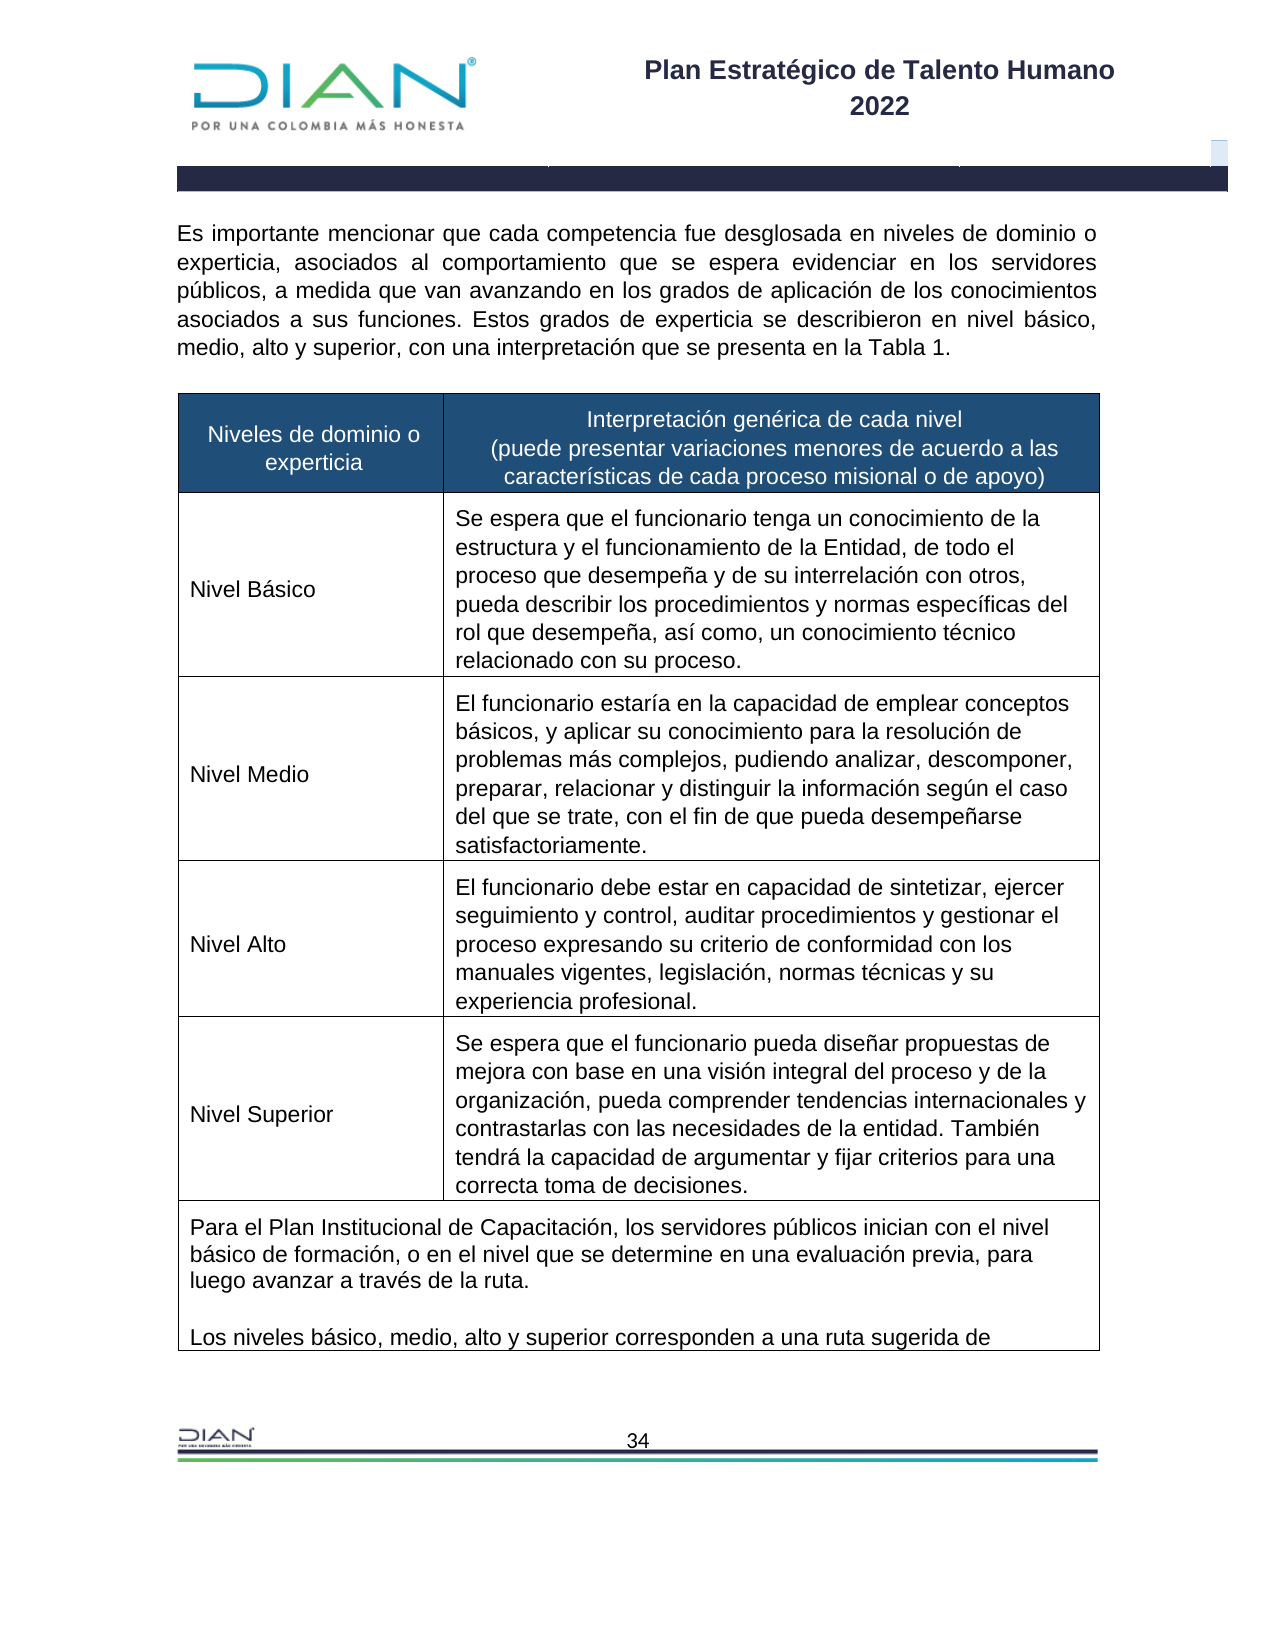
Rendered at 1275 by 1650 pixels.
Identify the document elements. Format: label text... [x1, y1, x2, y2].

picture [177, 1425, 1098, 1462]
table_cell El funcionario debe estar en capacidad de sintetizar, ejercer seguimiento y control, auditar procedimientos y gestionar el proceso expresando su criterio de conformidad con los manuales vigentes, legislación, normas técnicas y su experiencia profesional. [444, 861, 1099, 1016]
table_cell Nivel Medio [179, 677, 443, 860]
table_cell Se espera que el funcionario tenga un conocimiento de la estructura y el funcionamiento de la Entidad, de todo el proceso que desempeña y de su interrelación con otros, pueda describir los procedimientos y normas específicas del rol que desempeña, así como, un conocimiento técnico relacionado con su proceso. [444, 493, 1099, 676]
table_header Interpretación genérica de cada nivel (puede presentar variaciones menores de acuerdo a las características de cada proceso misional o de apoyo) [444, 394, 1099, 492]
text Es importante mencionar que cada competencia fue desglosada en niveles de dominio o experticia, asociados al comportamiento que se espera evidenciar en los servidores públicos, a medida que van avanzando en los grados de aplicación de los conocimientos asociados a sus funciones. Estos grados de experticia se describieron en nivel básico, medio, alto y superior, con una interpretación que se presenta en la Tabla 1. [177, 220, 1098, 360]
table_header Niveles de dominio o experticia [179, 394, 443, 492]
table_cell Nivel Superior [179, 1017, 443, 1200]
table_cell El funcionario estaría en la capacidad de emplear conceptos básicos, y aplicar su conocimiento para la resolución de problemas más complejos, pudiendo analizar, descomponer, preparar, relacionar y distinguir la información según el caso del que se trate, con el fin de que pueda desempeñarse satisfactoriamente. [444, 677, 1099, 860]
table_cell Se espera que el funcionario pueda diseñar propuestas de mejora con base en una visión integral del proceso y de la organización, pueda comprender tendencias internacionales y contrastarlas con las necesidades de la entidad. También tendrá la capacidad de argumentar y fijar criterios para una correcta toma de decisiones. [444, 1017, 1099, 1200]
picture [188, 54, 478, 134]
table_cell Nivel Alto [179, 861, 443, 1016]
table_cell Nivel Básico [179, 493, 443, 676]
